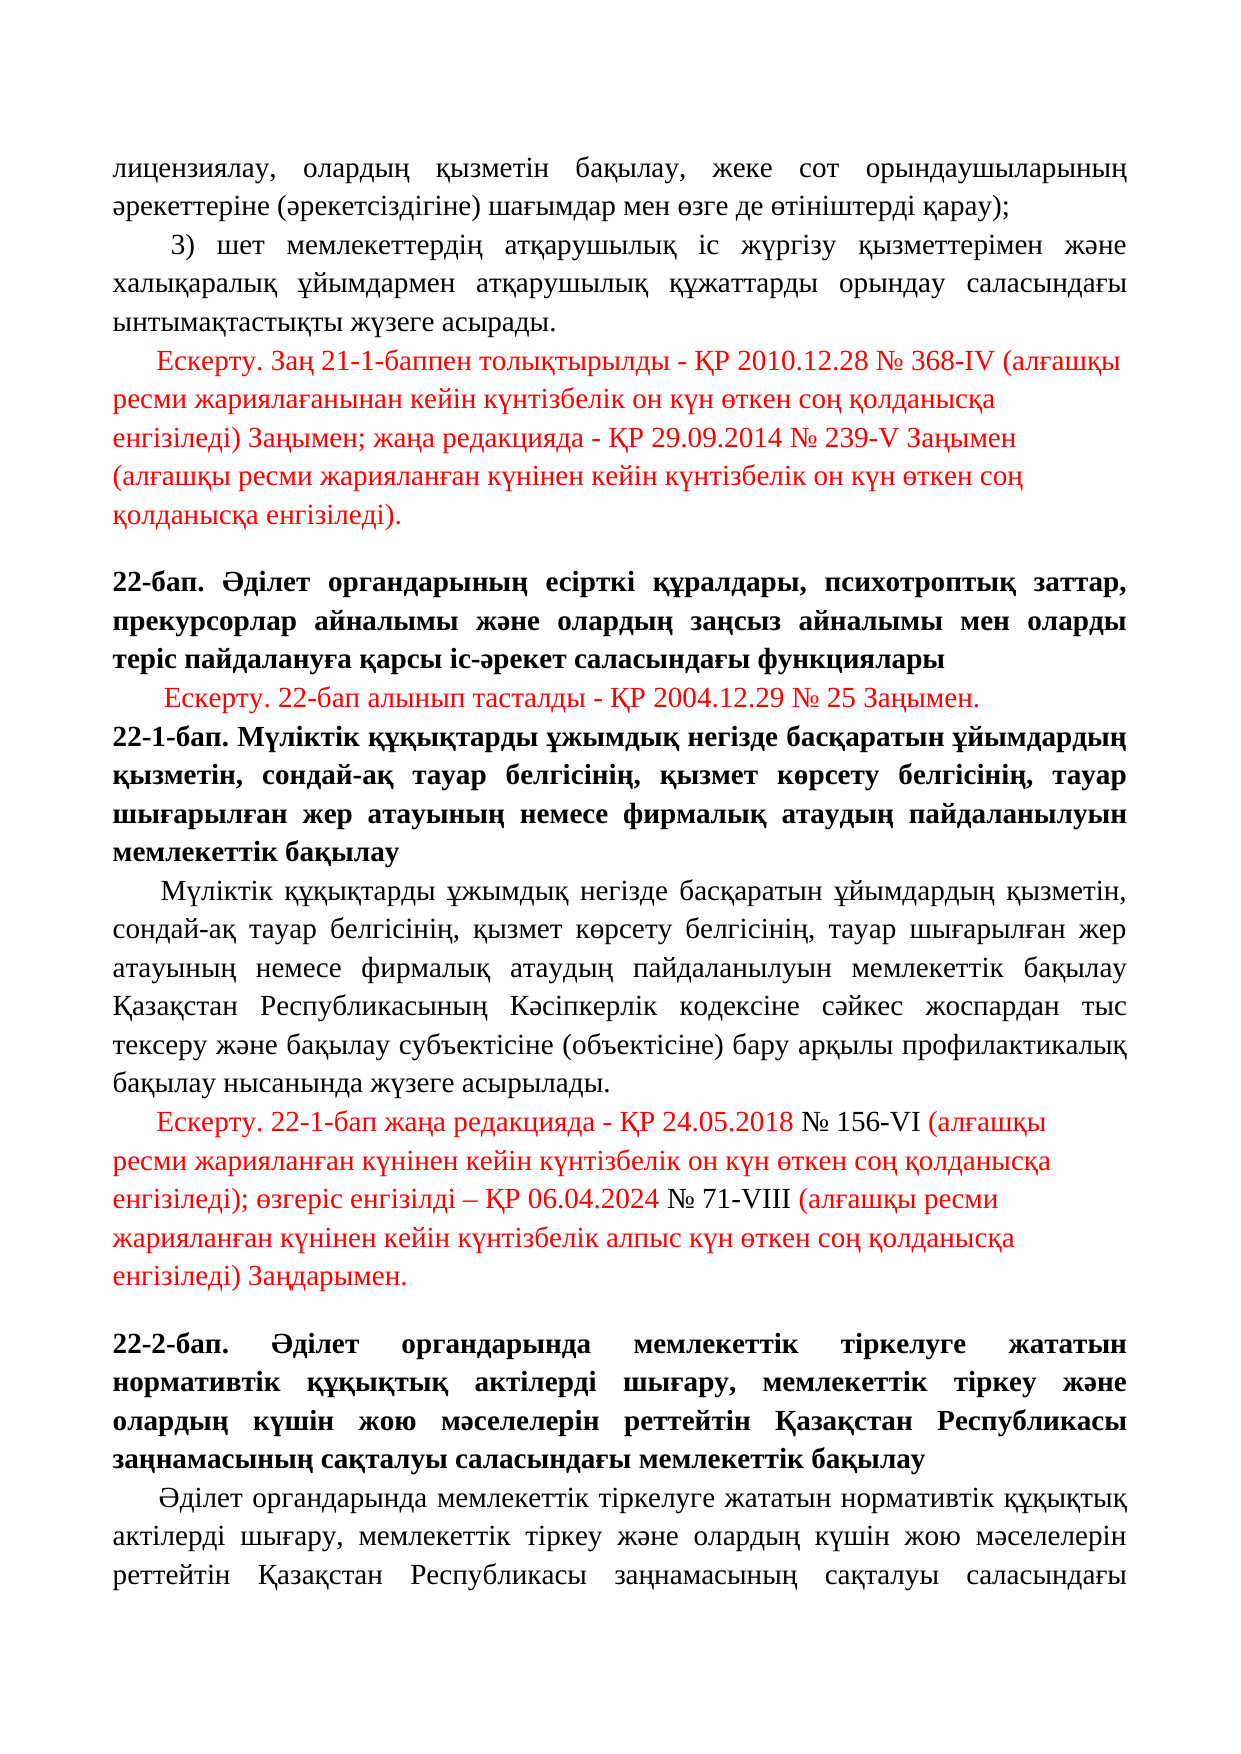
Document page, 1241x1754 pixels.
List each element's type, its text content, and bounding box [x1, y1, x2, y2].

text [112, 150, 1128, 222]
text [112, 1480, 1128, 1591]
text Мүліктік құқықтарды ұжымдық негізде басқаратын ұйымдардың қызметін, сондай-ақ тауар белгісінің, қызмет көрсету белгісінің, тауар шығарылған жер атауының немесе фирмалық атаудың пайдаланылуын мемлекеттік бақылау Қазақстан Республикасының Кәсіпкерлік кодексіне сәйкес жоспардан тыс тексеру және бақылау субъектісіне (объектісіне) бару арқылы профилактикалық бақылау нысанында жүзеге асырылады. [112, 873, 1128, 1099]
text 22-2-бап. Әділет органдарында мемлекеттік тіркелуге жататын нормативтік құқықтық актілерді шығару, мемлекеттік тіркеу және олардың күшін жою мәселелерін реттейтін Қазақстан Республикасы заңнамасының сақталуы саласындағы мемлекеттік бақылау [112, 1326, 1128, 1475]
text 22-бап. Әдiлет органдарының есiрткi құралдары, психотроптық заттар, прекурсорлар айналымы және олардың заңсыз айналымы мен оларды терiс пайдалануға қарсы iс-әрекет саласындағы функциялары [112, 564, 1128, 675]
text 3) шет мемлекеттердің атқарушылық іс жүргізу қызметтерімен және халықаралық ұйымдармен атқарушылық құжаттарды орындау саласындағы ынтымақтастықты жүзеге асырады. [112, 227, 1128, 338]
text 22-1-бап. Мүліктік құқықтарды ұжымдық негізде басқаратын ұйымдардың қызметін, сондай-ақ тауар белгісінің, қызмет көрсету белгісінің, тауар шығарылған жер атауының немесе фирмалық атаудың пайдаланылуын мемлекеттік бақылау [112, 719, 1128, 868]
text Ескерту. 22-бап алынып тасталды - ҚР 2004.12.29 № 25 Заңымен. [112, 680, 1128, 714]
text Ескерту. 22-1-бап жаңа редакцияда - ҚР 24.05.2018 № 156-VI (алғашқы ресми жарияланған күнінен кейін күнтізбелік он күн өткен соң қолданысқа енгізіледі); өзгеріс енгізілді – ҚР 06.04.2024 № 71-VIII (алғашқы ресми жарияланған күнінен кейін күнтізбелік алпыс күн өткен соң қолданысқа енгізіледі) Заңдарымен. [112, 1104, 1128, 1322]
text Ескерту. Заң 21-1-баппен толықтырылды - ҚР 2010.12.28 № 368-IV (алғашқы ресми жариялағанынан кейін күнтізбелік он күн өткен соң қолданысқа енгізіледі) Заңымен; жаңа редакцияда - ҚР 29.09.2014 № 239-V Заңымен (алғашқы ресми жарияланған күнінен кейiн күнтiзбелiк он күн өткен соң қолданысқа енгiзiледi). [112, 343, 1128, 561]
